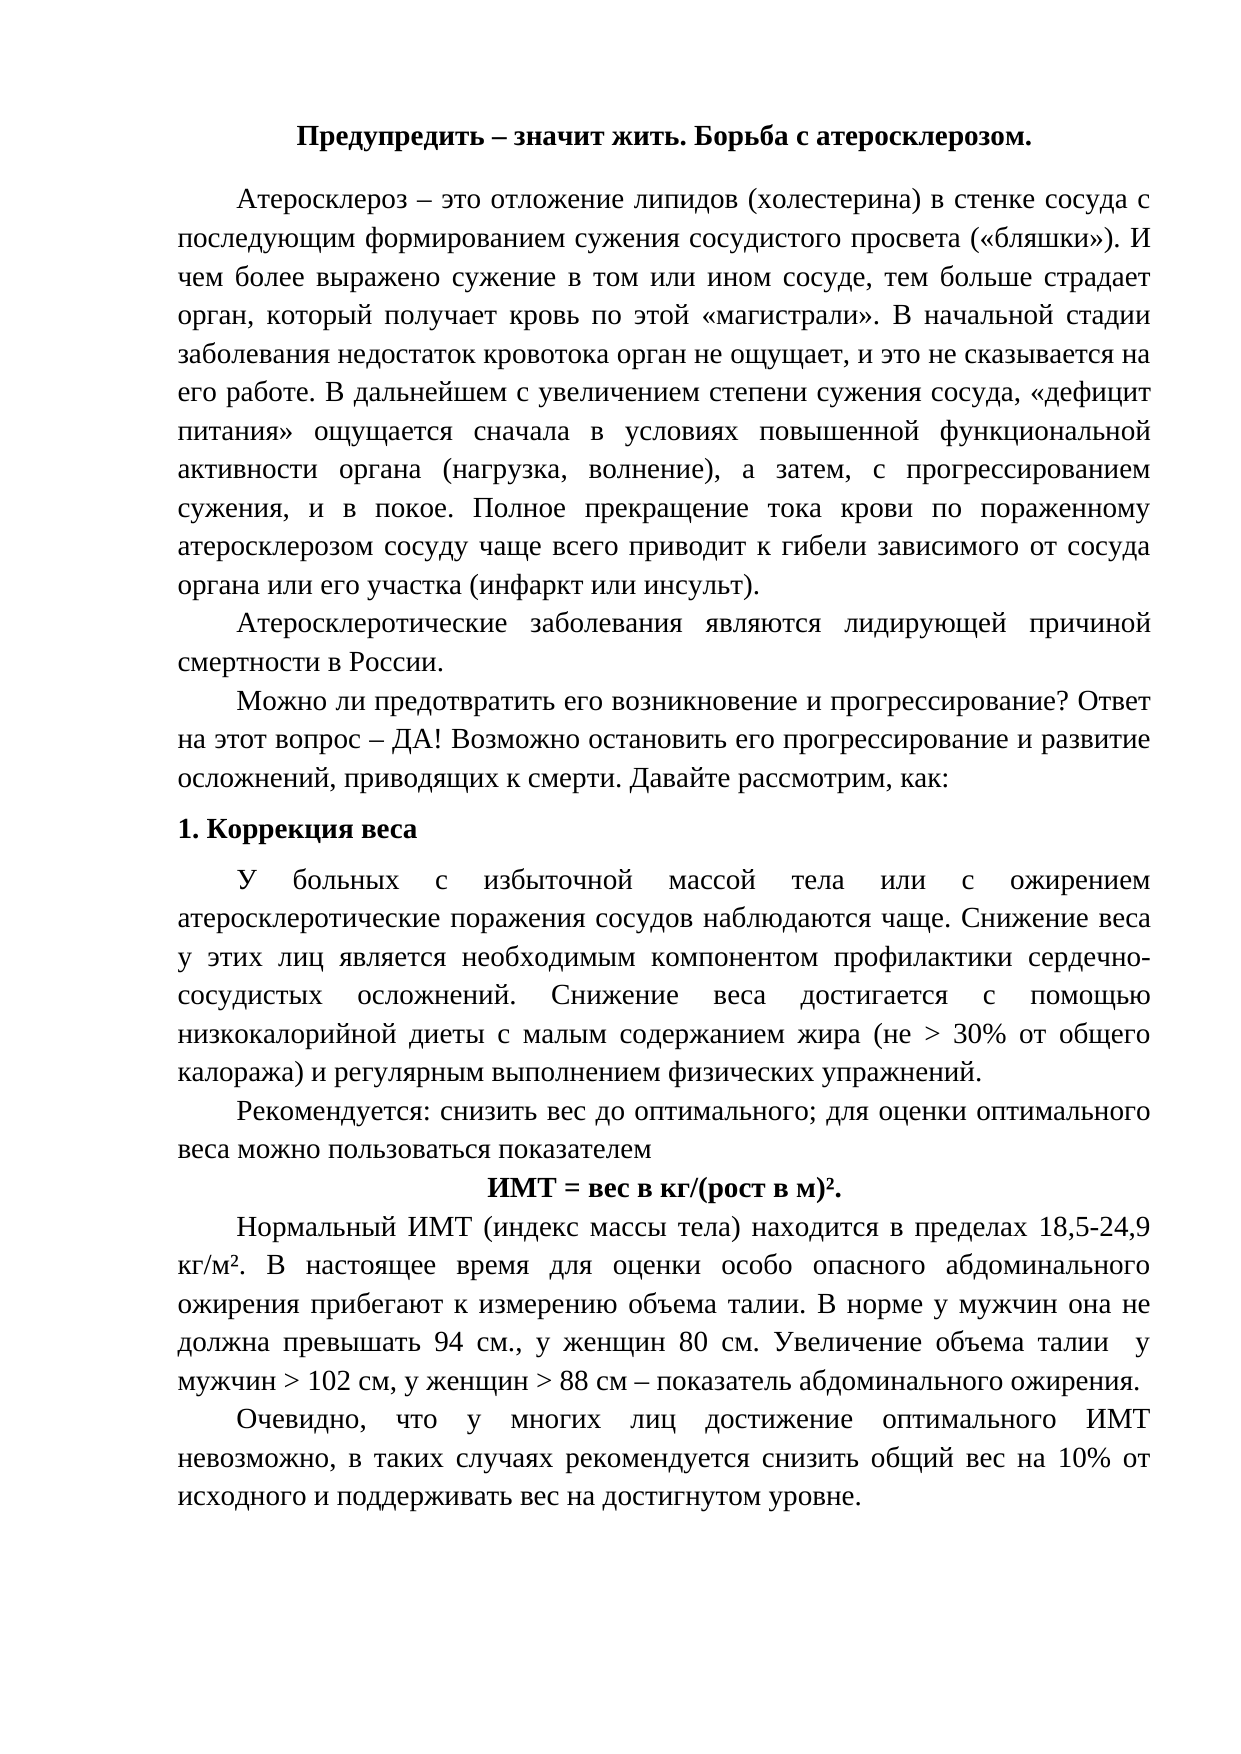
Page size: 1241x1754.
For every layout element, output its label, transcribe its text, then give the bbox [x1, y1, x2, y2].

text Нормальный ИМТ (индекс массы тела) находится в пределах 18,5-24,9 кг/м². В настоящее время для оценки особо опасного абдоминального ожирения прибегают к измерению объема талии. В норме у мужчин она не должна превышать 94 см., у женщин 80 см. Увеличение объема талии у мужчин > 102 см, у женщин > 88 см – показатель абдоминального ожирения. [177, 1209, 1152, 1396]
text Рекомендуется: снизить вес до оптимального; для оценки оптимального веса можно пользоваться показателем [177, 1093, 1152, 1165]
text У больных с избыточной массой тела или с ожирением атеросклеротические поражения сосудов наблюдаются чаще. Снижение веса у этих лиц является необходимым компонентом профилактики сердечно-сосудистых осложнений. Снижение веса достигается с помощью низкокалорийной диеты с малым содержанием жира (не > 30% от общего калоража) и регулярным выполнением физических упражнений. [177, 862, 1152, 1088]
text ИМТ = вес в кг/(рост в м)². [177, 1170, 1152, 1204]
text Атеросклеротические заболевания являются лидирующей причиной смертности в России. [177, 606, 1152, 678]
text Предупредить – значит жить. Борьба с атеросклерозом. [177, 118, 1152, 152]
text 1. Коррекция веса [177, 811, 1152, 844]
text Атеросклероз – это отложение липидов (холестерина) в стенке сосуда с последующим формированием сужения сосудистого просвета («бляшки»). И чем более выражено сужение в том или ином сосуде, тем больше страдает орган, который получает кровь по этой «магистрали». В начальной стадии заболевания недостаток кровотока орган не ощущает, и это не сказывается на его работе. В дальнейшем с увеличением степени сужения сосуда, «дефицит питания» ощущается сначала в условиях повышенной функциональной активности органа (нагрузка, волнение), а затем, с прогрессированием сужения, и в покое. Полное прекращение тока крови по пораженному атеросклерозом сосуду чаще всего приводит к гибели зависимого от сосуда органа или его участка (инфаркт или инсульт). [177, 182, 1152, 601]
text Очевидно, что у многих лиц достижение оптимального ИМТ невозможно, в таких случаях рекомендуется снизить общий вес на 10% от исходного и поддерживать вес на достигнутом уровне. [177, 1401, 1152, 1512]
text Можно ли предотвратить его возникновение и прогрессирование? Ответ на этот вопрос – ДА! Возможно остановить его прогрессирование и развитие осложнений, приводящих к смерти. Давайте рассмотрим, как: [177, 683, 1152, 793]
